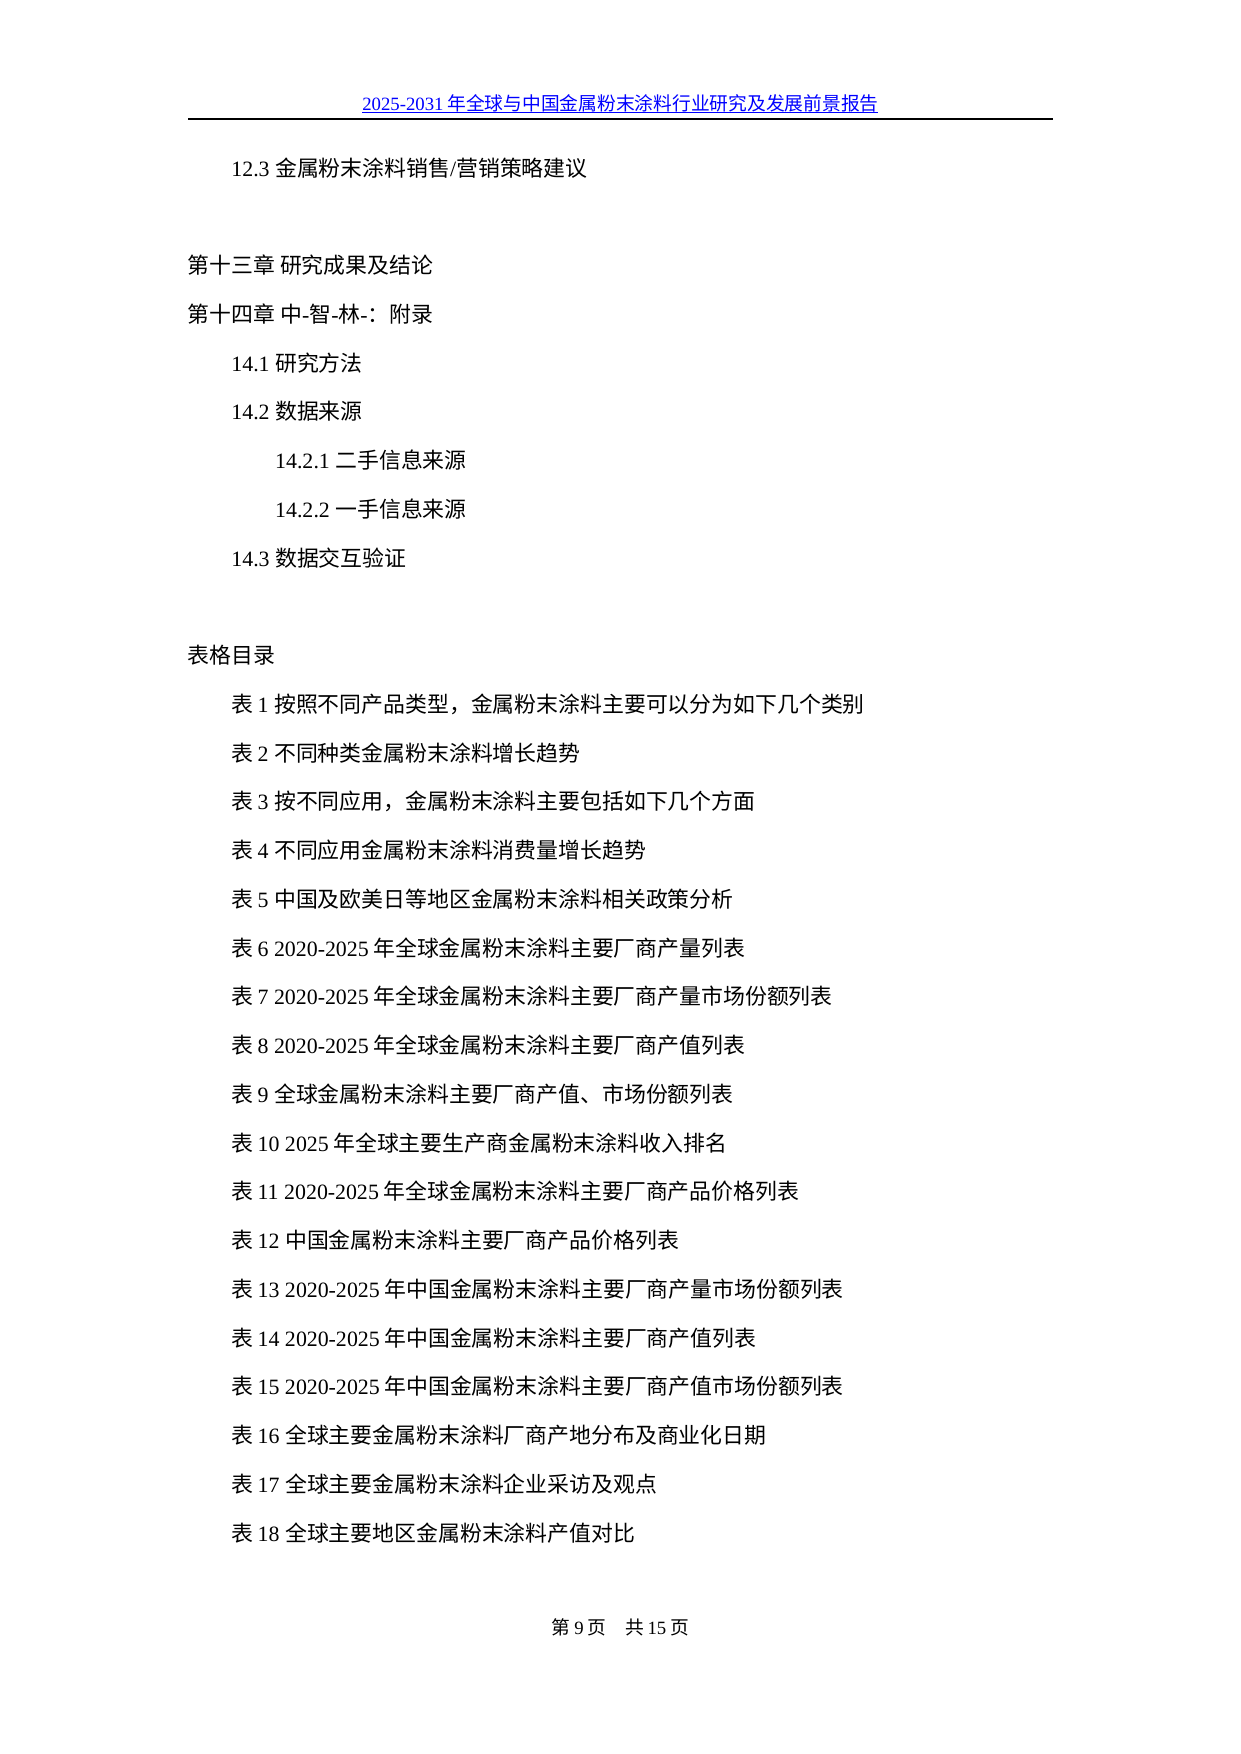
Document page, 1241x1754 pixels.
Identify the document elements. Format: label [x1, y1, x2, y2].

text [187, 150, 1053, 1548]
